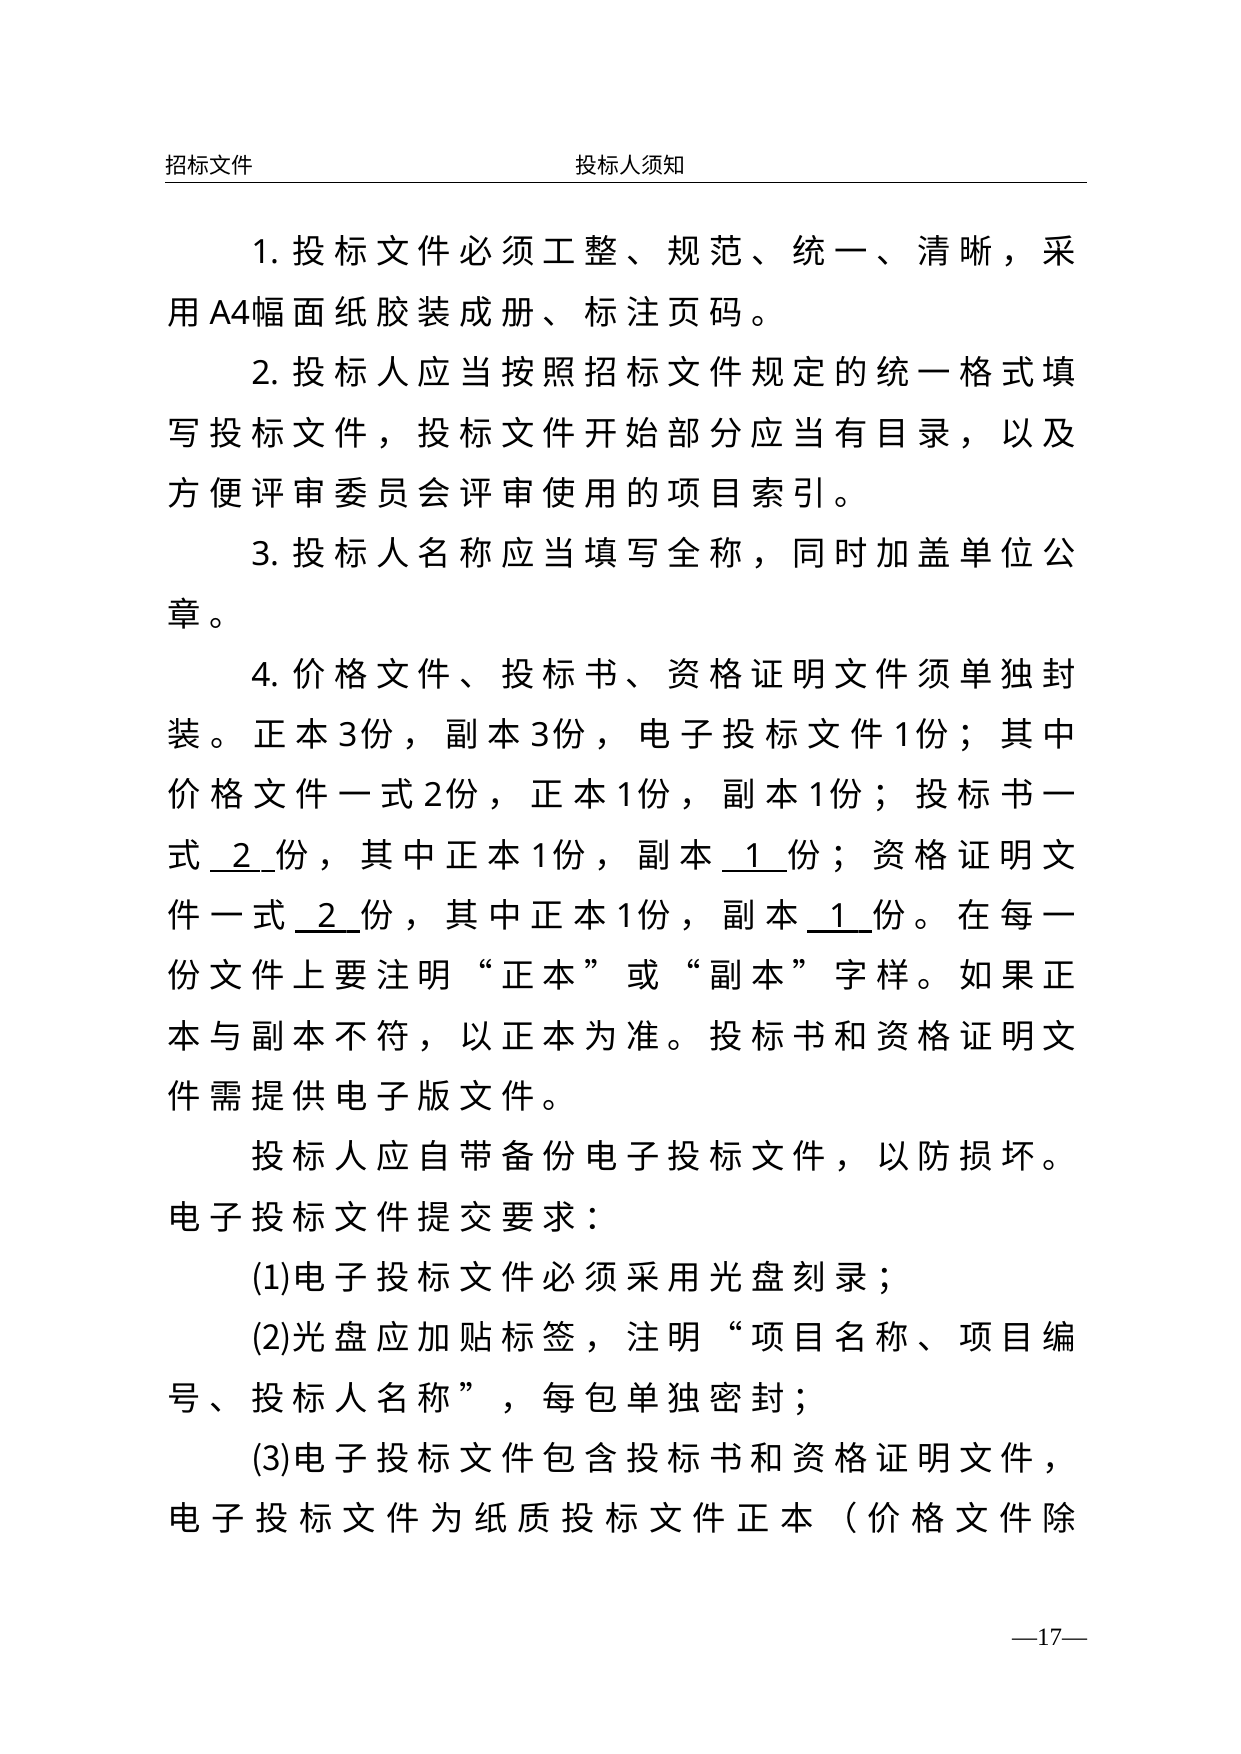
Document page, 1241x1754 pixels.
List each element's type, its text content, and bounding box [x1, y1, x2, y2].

text 1.投标文件必须工整、规范、统一、清晰，采用A4幅面纸胶装成册、标注页码。 [168, 219, 1084, 340]
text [168, 1426, 1084, 1546]
text (2)光盘应加贴标签，注明“项目名称、项目编号、投标人名称”，每包单独密封； [168, 1305, 1084, 1426]
text 投标人应自带备份电子投标文件，以防损坏。电子投标文件提交要求： [168, 1124, 1084, 1245]
text 4.价格文件、投标书、资格证明文件须单独封装。正本3份，副本3份，电子投标文件1份；其中价格文件一式2份，正本1份，副本1份；投标书一式 2 份，其中正本1份，副本 1 份；资格证明文件一式 2 份，其中正本1份，副本 1 份。在每一份文件上要注明“正本”或“副本”字样。如果正本与副本不符，以正本为准。投标书和资格证明文件需提供电子版文件。 [168, 642, 1084, 1124]
text 2.投标人应当按照招标文件规定的统一格式填写投标文件，投标文件开始部分应当有目录，以及方便评审委员会评审使用的项目索引。 [168, 340, 1084, 521]
text (1)电子投标文件必须采用光盘刻录； [168, 1245, 1084, 1305]
text 3.投标人名称应当填写全称，同时加盖单位公章。 [168, 521, 1084, 642]
